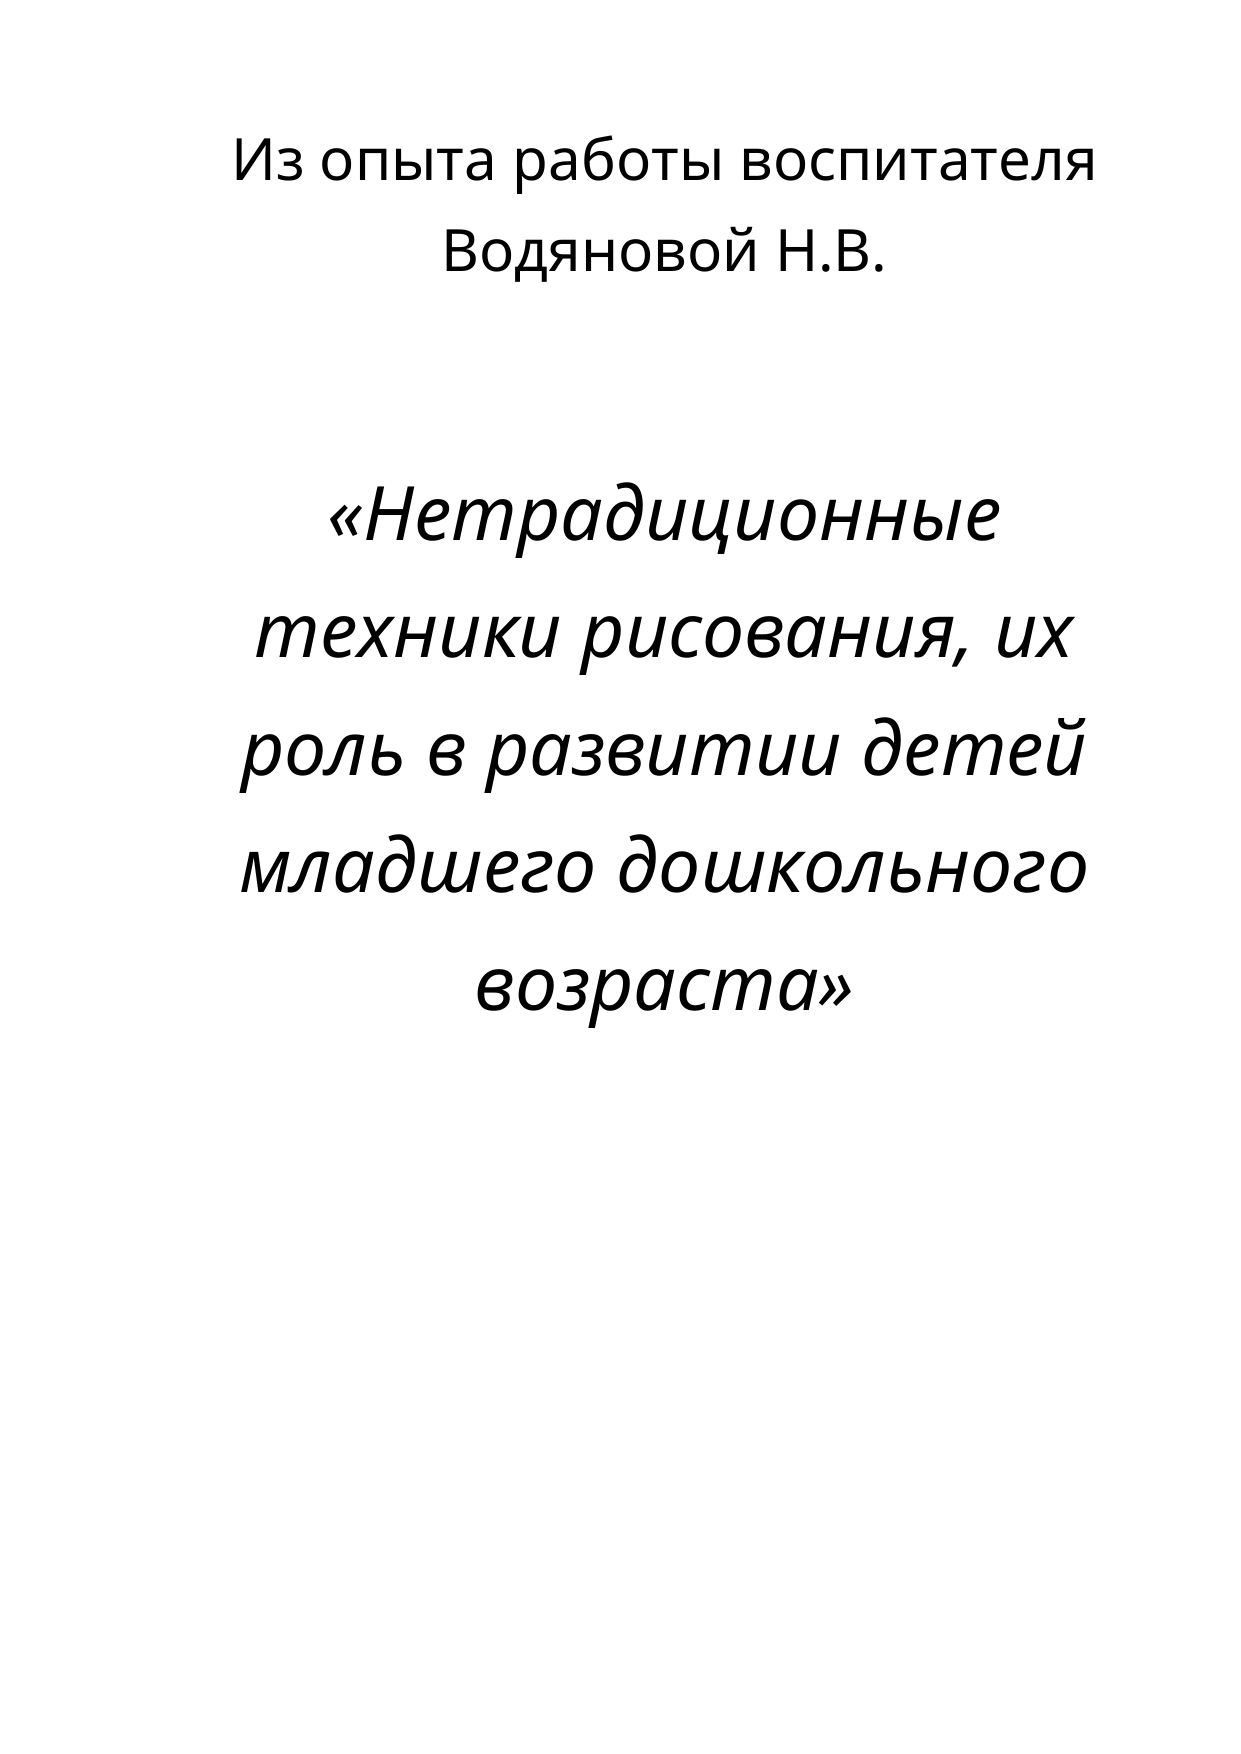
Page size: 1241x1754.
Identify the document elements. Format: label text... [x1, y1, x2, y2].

text «Нетрадиционные техники рисования, их роль в развитии детей младшего дошкольного возраста» [177, 460, 1152, 1032]
text Из опыта работы воспитателя Водяновой Н.В. [177, 118, 1152, 289]
